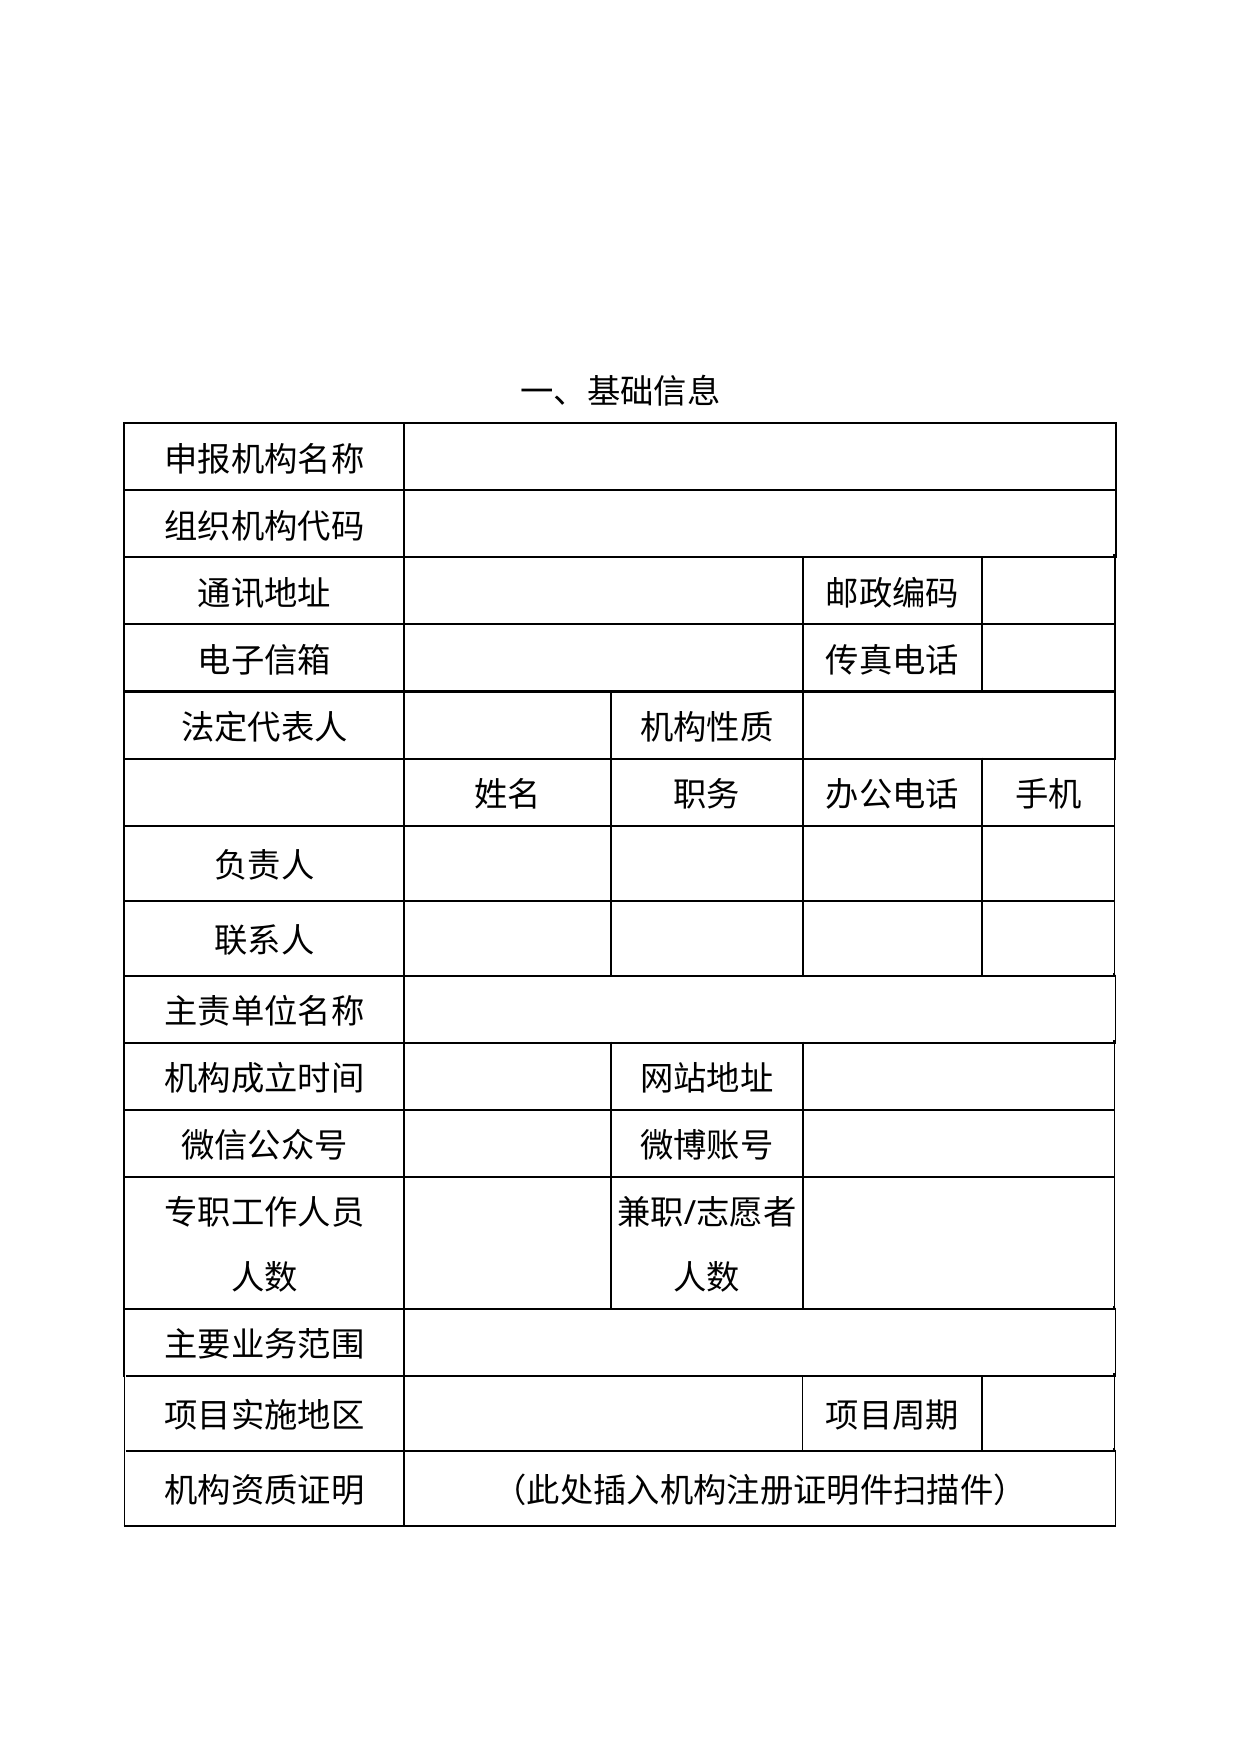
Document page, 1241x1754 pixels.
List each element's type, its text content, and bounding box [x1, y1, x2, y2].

table_cell [405, 693, 610, 757]
table_cell 联系人 [125, 902, 403, 974]
table_header 申报机构名称 [125, 424, 403, 489]
table_cell [983, 1377, 1114, 1450]
table_cell [804, 1111, 1114, 1176]
table_cell [804, 902, 981, 974]
table_cell [983, 558, 1114, 623]
table_cell 电子信箱 [125, 625, 403, 690]
table_cell 法定代表人 [125, 693, 403, 757]
table_cell 专职工作人员 人数 [125, 1178, 403, 1308]
table_cell 传真电话 [804, 625, 981, 690]
table_cell [405, 1178, 610, 1308]
table_cell 手机 [983, 760, 1114, 824]
table_cell [125, 760, 403, 824]
table_cell [405, 1310, 1115, 1375]
table_cell 微信公众号 [125, 1111, 403, 1176]
table_cell [983, 827, 1114, 899]
table_cell [983, 902, 1114, 974]
table_cell [405, 1377, 802, 1450]
table_cell 主责单位名称 [125, 977, 403, 1042]
table_cell 项目实施地区 [125, 1376, 403, 1450]
table_cell [612, 827, 802, 899]
table_cell [612, 902, 802, 974]
table_cell 邮政编码 [804, 558, 981, 623]
table_cell 网站地址 [612, 1044, 802, 1109]
table_cell [983, 625, 1114, 690]
table_cell 机构性质 [612, 693, 802, 757]
text 一、基础信息 [187, 357, 1053, 422]
table_cell [405, 625, 802, 690]
table_cell [405, 491, 1115, 556]
table_cell [405, 827, 610, 899]
table_header [405, 424, 1115, 489]
table_cell [804, 693, 1114, 757]
table_cell [804, 1044, 1114, 1109]
table_cell [405, 558, 802, 623]
table_cell 项目周期 [803, 1377, 981, 1450]
table_cell 通讯地址 [125, 558, 403, 623]
table_cell 职务 [612, 760, 802, 824]
table_cell 机构成立时间 [125, 1044, 403, 1109]
table_cell [804, 827, 981, 899]
table_cell 姓名 [405, 760, 610, 824]
table_cell [405, 1044, 610, 1109]
table_cell 微博账号 [612, 1111, 802, 1176]
table_cell [405, 977, 1115, 1042]
table_cell 兼职/志愿者人数 [612, 1178, 802, 1308]
table_cell [405, 1111, 610, 1176]
table_cell 组织机构代码 [125, 491, 403, 556]
table_cell [804, 1178, 1114, 1308]
table_cell [405, 902, 610, 974]
table_cell 机构资质证明 [125, 1451, 403, 1525]
table_cell （此处插入机构注册证明件扫描件） [405, 1452, 1115, 1525]
table_cell 负责人 [125, 827, 403, 899]
table_cell 办公电话 [804, 760, 981, 824]
table_cell 主要业务范围 [125, 1310, 403, 1375]
